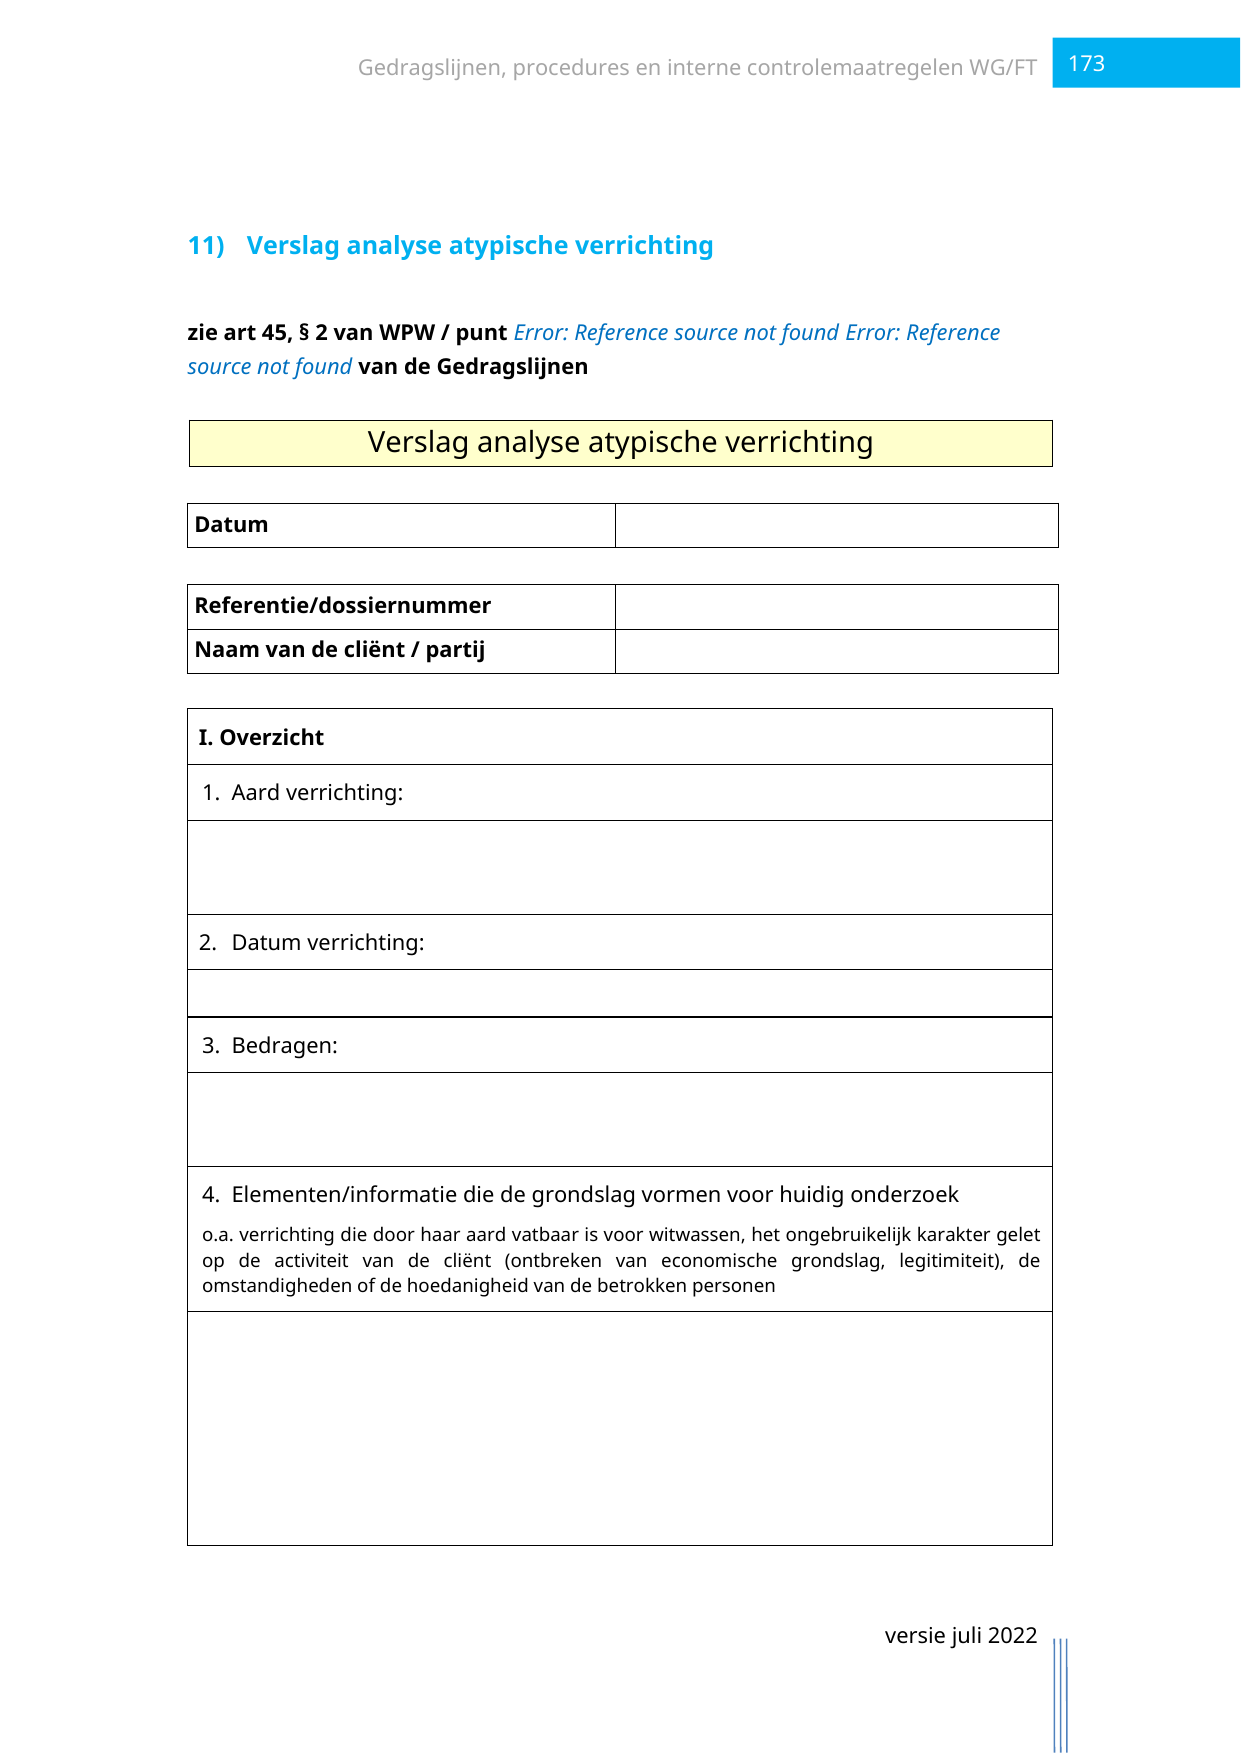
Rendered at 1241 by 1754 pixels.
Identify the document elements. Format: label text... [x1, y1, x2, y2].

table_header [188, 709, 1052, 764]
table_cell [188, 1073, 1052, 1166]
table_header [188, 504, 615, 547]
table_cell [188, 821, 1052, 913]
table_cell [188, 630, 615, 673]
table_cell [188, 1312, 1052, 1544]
subtitle Verslag analyse atypische verrichting [187, 227, 1053, 261]
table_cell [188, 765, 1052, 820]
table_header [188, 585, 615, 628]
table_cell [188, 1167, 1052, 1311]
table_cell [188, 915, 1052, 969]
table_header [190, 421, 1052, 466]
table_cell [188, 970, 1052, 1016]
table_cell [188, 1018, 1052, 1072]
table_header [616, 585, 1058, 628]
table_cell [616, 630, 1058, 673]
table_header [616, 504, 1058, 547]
